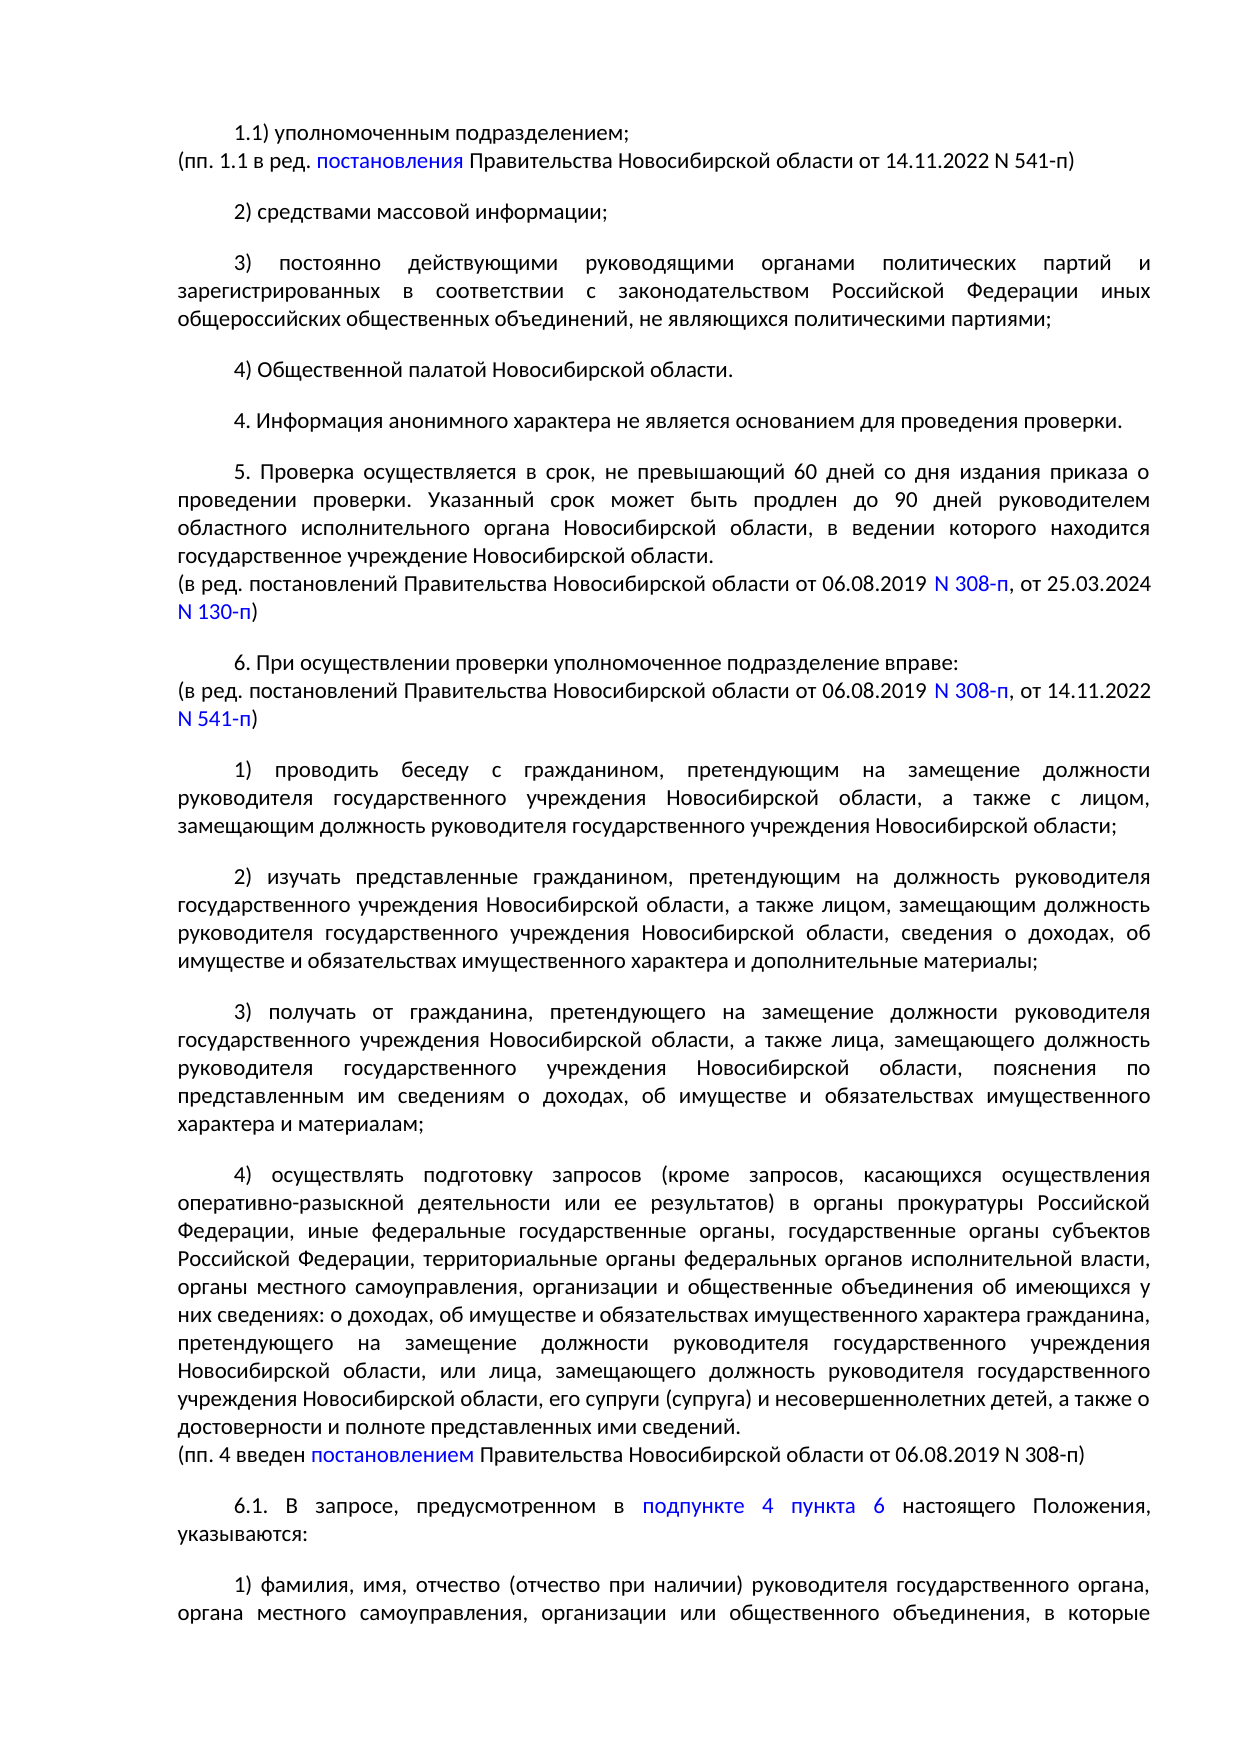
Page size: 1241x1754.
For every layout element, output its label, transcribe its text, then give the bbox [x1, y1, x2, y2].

text 1) проводить беседу с гражданином, претендующим на замещение должности руководителя государственного учреждения Новосибирской области, а также с лицом, замещающим должность руководителя государственного учреждения Новосибирской области; [177, 755, 1152, 839]
text 6. При осуществлении проверки уполномоченное подразделение вправе: [177, 648, 1152, 676]
text 1.1) уполномоченным подразделением; [177, 118, 1152, 146]
text (пп. 4 введен постановлением Правительства Новосибирской области от 06.08.2019 N 308-п) [177, 1440, 1152, 1468]
text (пп. 1.1 в ред. постановления Правительства Новосибирской области от 14.11.2022 N 541-п) [177, 146, 1152, 174]
text 2) изучать представленные гражданином, претендующим на должность руководителя государственного учреждения Новосибирской области, а также лицом, замещающим должность руководителя государственного учреждения Новосибирской области, сведения о доходах, об имуществе и обязательствах имущественного характера и дополнительные материалы; [177, 862, 1152, 974]
text 5. Проверка осуществляется в срок, не превышающий 60 дней со дня издания приказа о проведении проверки. Указанный срок может быть продлен до 90 дней руководителем областного исполнительного органа Новосибирской области, в ведении которого находится государственное учреждение Новосибирской области. [177, 457, 1152, 569]
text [177, 1570, 1152, 1626]
text 3) получать от гражданина, претендующего на замещение должности руководителя государственного учреждения Новосибирской области, а также лица, замещающего должность руководителя государственного учреждения Новосибирской области, пояснения по представленным им сведениям о доходах, об имуществе и обязательствах имущественного характера и материалам; [177, 997, 1152, 1137]
text (в ред. постановлений Правительства Новосибирской области от 06.08.2019 N 308-п, от 14.11.2022 N 541-п) [177, 676, 1152, 732]
text 3) постоянно действующими руководящими органами политических партий и зарегистрированных в соответствии с законодательством Российской Федерации иных общероссийских общественных объединений, не являющихся политическими партиями; [177, 248, 1152, 332]
text 2) средствами массовой информации; [177, 197, 1152, 225]
text 4) осуществлять подготовку запросов (кроме запросов, касающихся осуществления оперативно-разыскной деятельности или ее результатов) в органы прокуратуры Российской Федерации, иные федеральные государственные органы, государственные органы субъектов Российской Федерации, территориальные органы федеральных органов исполнительной власти, органы местного самоуправления, организации и общественные объединения об имеющихся у них сведениях: о доходах, об имуществе и обязательствах имущественного характера гражданина, претендующего на замещение должности руководителя государственного учреждения Новосибирской области, или лица, замещающего должность руководителя государственного учреждения Новосибирской области, его супруги (супруга) и несовершеннолетних детей, а также о достоверности и полноте представленных ими сведений. [177, 1160, 1152, 1440]
text 6.1. В запросе, предусмотренном в подпункте 4 пункта 6 настоящего Положения, указываются: [177, 1491, 1152, 1547]
text (в ред. постановлений Правительства Новосибирской области от 06.08.2019 N 308-п, от 25.03.2024 N 130-п) [177, 569, 1152, 625]
text 4. Информация анонимного характера не является основанием для проведения проверки. [177, 406, 1152, 434]
text 4) Общественной палатой Новосибирской области. [177, 355, 1152, 383]
